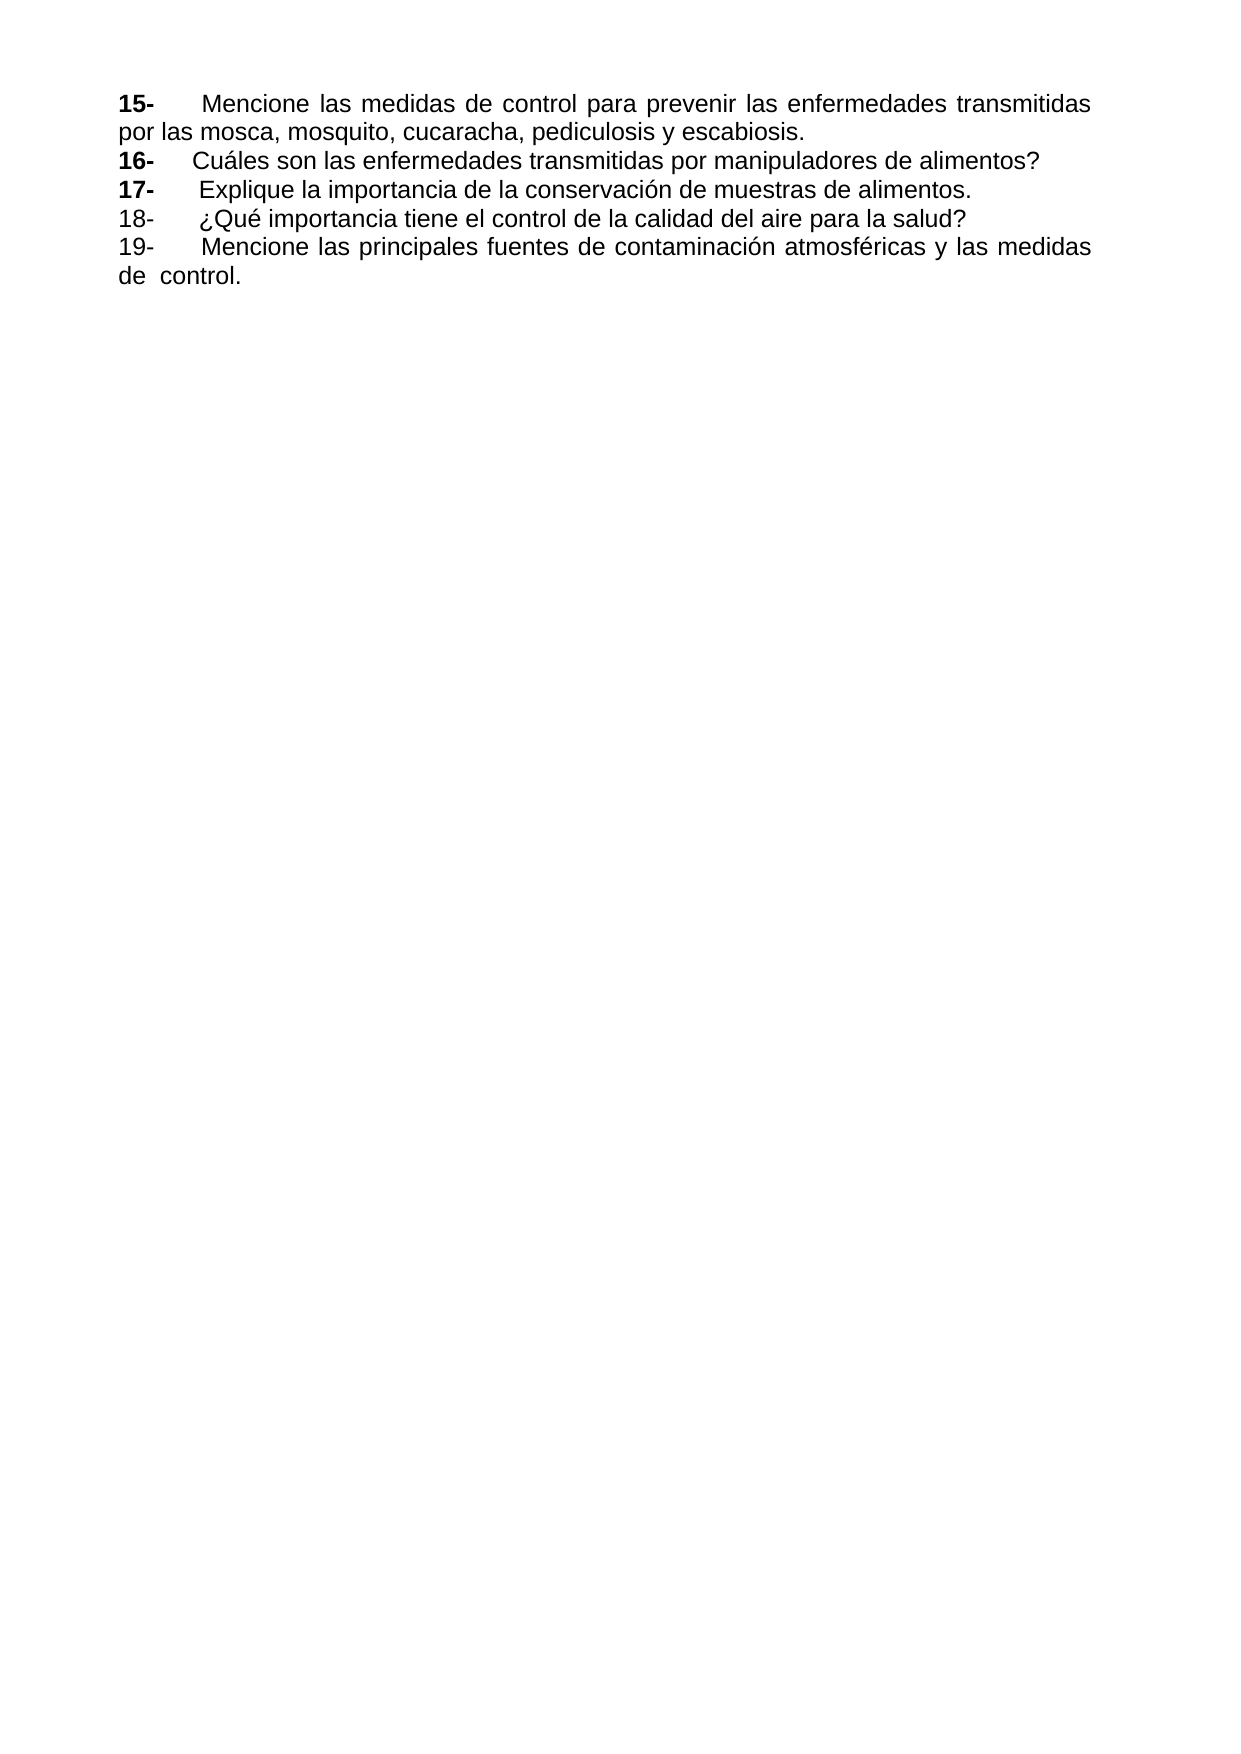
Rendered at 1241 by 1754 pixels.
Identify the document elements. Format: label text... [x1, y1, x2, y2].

list Cuáles son las enfermedades transmitidas por manipuladores de alimentos? [118, 146, 1093, 175]
list Explique la importancia de la conservación de muestras de alimentos. [118, 175, 1093, 204]
list ¿Qué importancia tiene el control de la calidad del aire para la salud? [118, 204, 1093, 232]
list Mencione las medidas de control para prevenir las enfermedades transmitidas por las mosca, mosquito, cucaracha, pediculosis y escabiosis. [118, 89, 1093, 146]
list Mencione las principales fuentes de contaminación atmosféricas y las medidas de control. [118, 232, 1093, 290]
